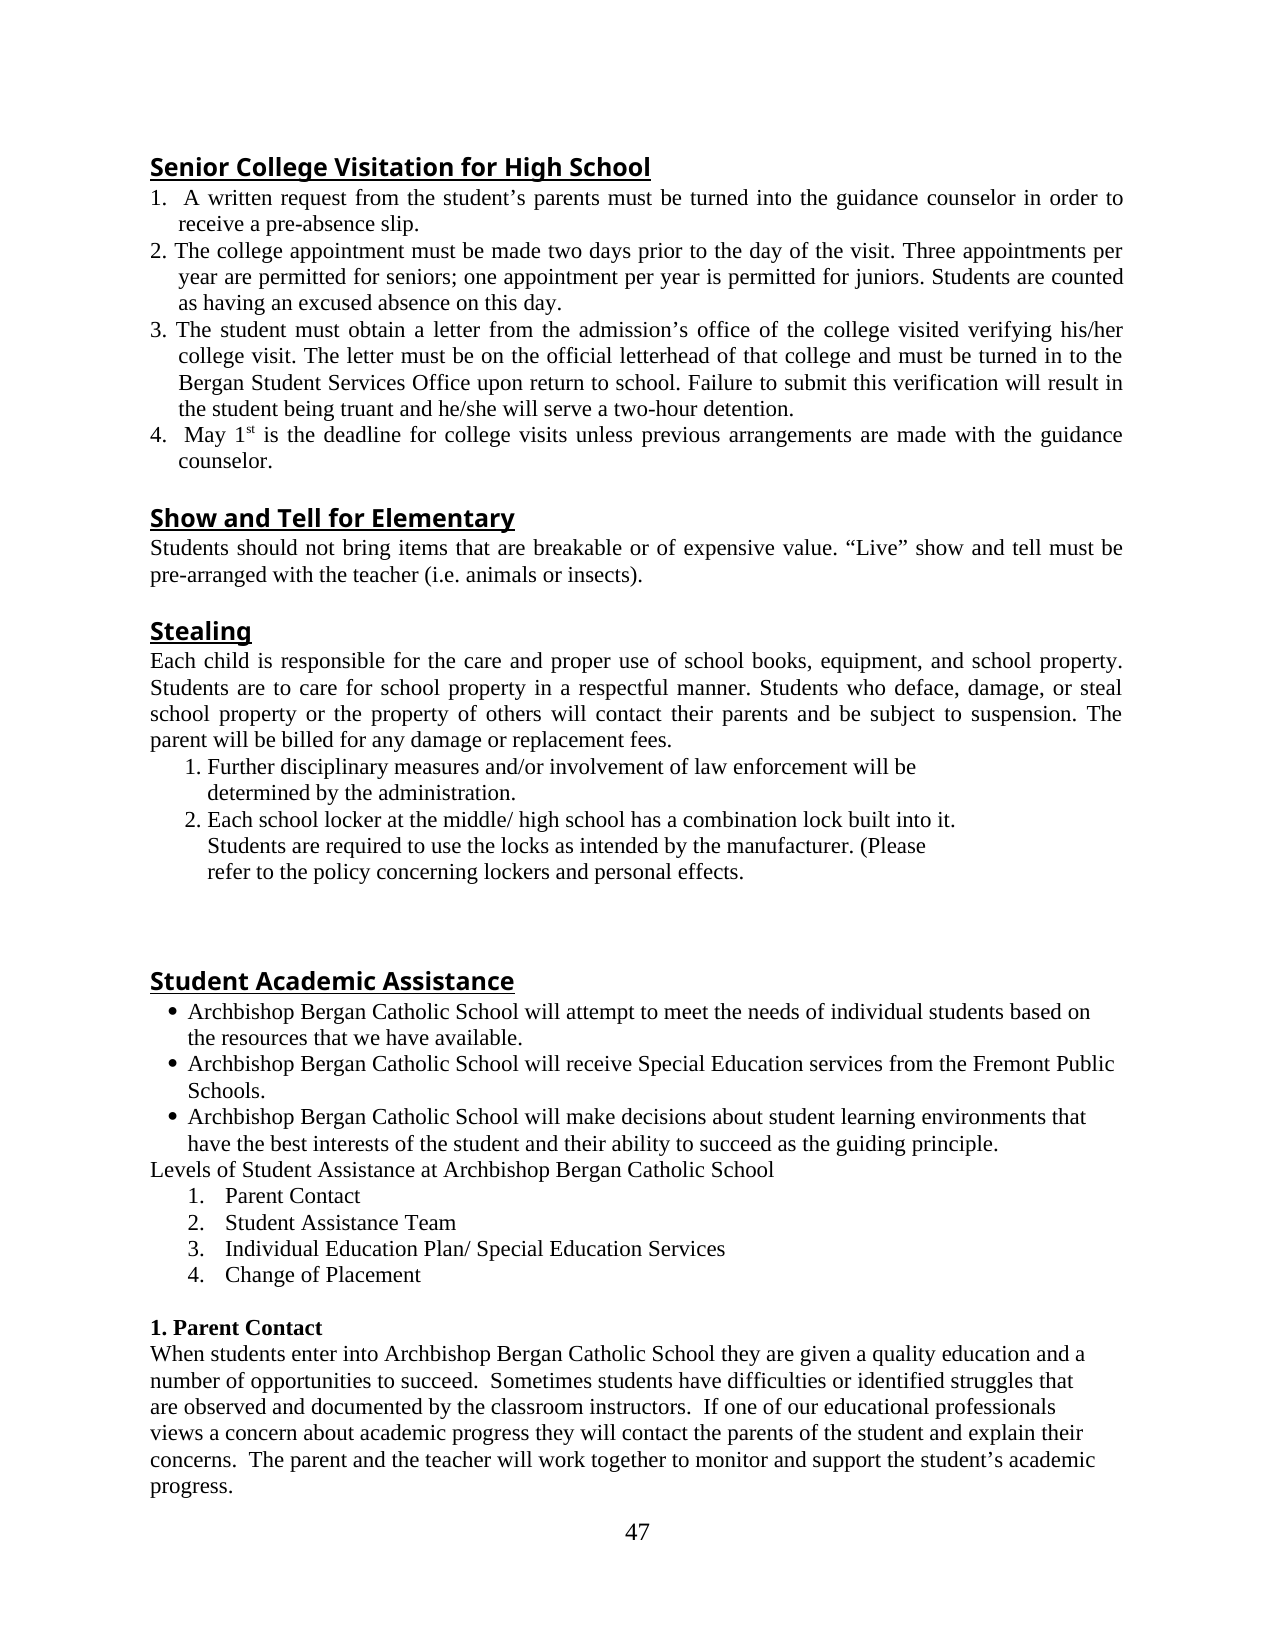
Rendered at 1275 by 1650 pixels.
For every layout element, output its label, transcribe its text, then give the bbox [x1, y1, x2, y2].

text Students are required to use the locks as intended by the manufacturer. (Please [150, 832, 1125, 858]
list Archbishop Bergan Catholic School will receive Special Education services from the Fremont Public Schools. [169, 1051, 1125, 1103]
text 1. Parent Contact [150, 1314, 1100, 1340]
list Archbishop Bergan Catholic School will attempt to meet the needs of individual students based on the resources that we have available. [169, 998, 1125, 1051]
text Students should not bring items that are breakable or of expensive value. “Live” show and tell must be pre-arranged with the teacher (i.e. animals or insects). [150, 534, 1125, 587]
text refer to the policy concerning lockers and personal effects. [150, 858, 1125, 885]
list Parent Contact [187, 1182, 1100, 1209]
text 3. The student must obtain a letter from the admission’s office of the college visited verifying his/her college visit. The letter must be on the official letterhead of that college and must be turned in to the Bergan Student Services Office upon return to school. Failure to submit this verification will result in the student being truant and he/she will serve a two-hour detention. [150, 316, 1125, 421]
text 4. May 1st is the deadline for college visits unless previous arrangements are made with the guidance counselor. [150, 421, 1125, 474]
list Individual Education Plan/ Special Education Services [187, 1235, 1100, 1261]
subtitle Senior College Visitation for High School [150, 150, 1125, 184]
text determined by the administration. [150, 779, 1125, 806]
text 1. Further disciplinary measures and/or involvement of law enforcement will be [150, 753, 1125, 779]
text 1. A written request from the student’s parents must be turned into the guidance counselor in order to receive a pre-absence slip. [150, 184, 1125, 237]
text When students enter into Archbishop Bergan Catholic School they are given a quality education and a number of opportunities to succeed. Sometimes students have difficulties or identified struggles that are observed and documented by the classroom instructors. If one of our educational professionals views a concern about academic progress they will contact the parents of the student and explain their concerns. The parent and the teacher will work together to monitor and support the student’s academic progress. [150, 1340, 1100, 1498]
text Each child is responsible for the care and proper use of school books, equipment, and school property. Students are to care for school property in a respectful manner. Students who deface, damage, or steal school property or the property of others will contact their parents and be subject to suspension. The parent will be billed for any damage or replacement fees. [150, 647, 1125, 753]
text 2. Each school locker at the middle/ high school has a combination lock built into it. [150, 806, 1125, 832]
text 2. The college appointment must be made two days prior to the day of the visit. Three appointments per year are permitted for seniors; one appointment per year is permitted for juniors. Students are counted as having an excused absence on this day. [150, 237, 1125, 316]
list Change of Placement [187, 1261, 1100, 1288]
subtitle Stealing [150, 613, 1125, 647]
subtitle Student Academic Assistance [150, 964, 1125, 998]
subtitle Show and Tell for Elementary [150, 500, 1125, 534]
list Student Assistance Team [187, 1209, 1100, 1235]
list Archbishop Bergan Catholic School will make decisions about student learning environments that have the best interests of the student and their ability to succeed as the guiding principle. [169, 1103, 1125, 1156]
text Levels of Student Assistance at Archbishop Bergan Catholic School [150, 1156, 1100, 1182]
